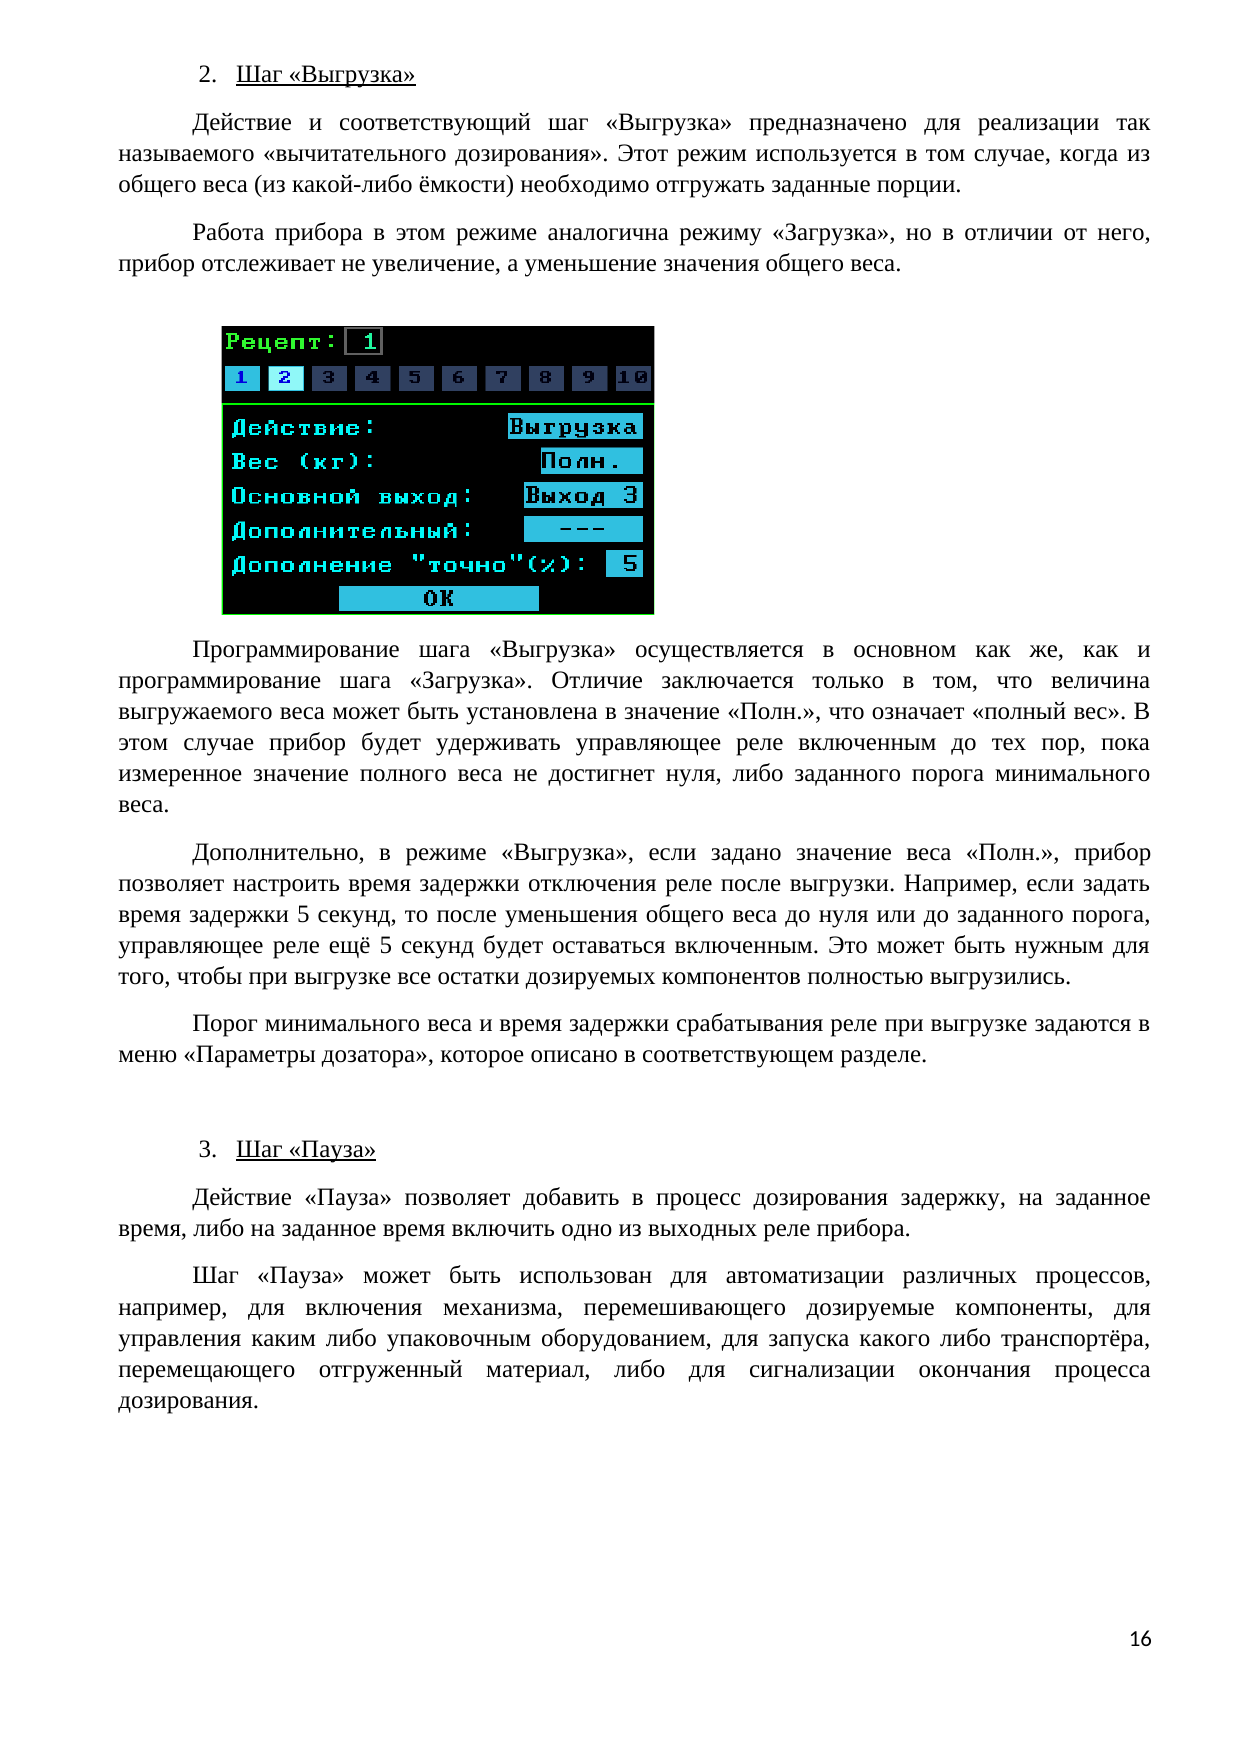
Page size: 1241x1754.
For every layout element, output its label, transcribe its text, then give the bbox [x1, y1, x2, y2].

text Действие и соответствующий шаг «Выгрузка» предназначено для реализации так называемого «вычитательного дозирования». Этот режим используется в том случае, когда из общего веса (из какой-либо ёмкости) необходимо отгружать заданные порции. [118, 107, 1152, 198]
text Программирование шага «Выгрузка» осуществляется в основном как же, как и программирование шага «Загрузка». Отличие заключается только в том, что величина выгружаемого веса может быть установлена в значение «Полн.», что означает «полный вес». В этом случае прибор будет удерживать управляющее реле включенным до тех пор, пока измеренное значение полного веса не достигнет нуля, либо заданного порога минимального веса. [118, 634, 1152, 818]
list Шаг «Пауза» [198, 1134, 1152, 1163]
text Порог минимального веса и время задержки срабатывания реле при выгрузке задаются в меню «Параметры дозатора», которое описано в соответствующем разделе. [118, 1008, 1152, 1068]
text Дополнительно, в режиме «Выгрузка», если задано значение веса «Полн.», прибор позволяет настроить время задержки отключения реле после выгрузки. Например, если задать время задержки 5 секунд, то после уменьшения общего веса до нуля или до заданного порога, управляющее реле ещё 5 секунд будет оставаться включенным. Это может быть нужным для того, чтобы при выгрузке все остатки дозируемых компонентов полностью выгрузились. [118, 837, 1152, 989]
list Шаг «Выгрузка» [198, 59, 1152, 88]
text Работа прибора в этом режиме аналогична режиму «Загрузка», но в отличии от него, прибор отслеживает не увеличение, а уменьшение значения общего веса. [118, 217, 1152, 276]
text Шаг «Пауза» может быть использован для автоматизации различных процессов, например, для включения механизма, перемешивающего дозируемые компоненты, для управления каким либо упаковочным оборудованием, для запуска какого либо транспортёра, перемещающего отгруженный материал, либо для сигнализации окончания процесса дозирования. [118, 1261, 1152, 1413]
text Действие «Пауза» позволяет добавить в процесс дозирования задержку, на заданное время, либо на заданное время включить одно из выходных реле прибора. [118, 1182, 1152, 1242]
picture [221, 326, 655, 615]
